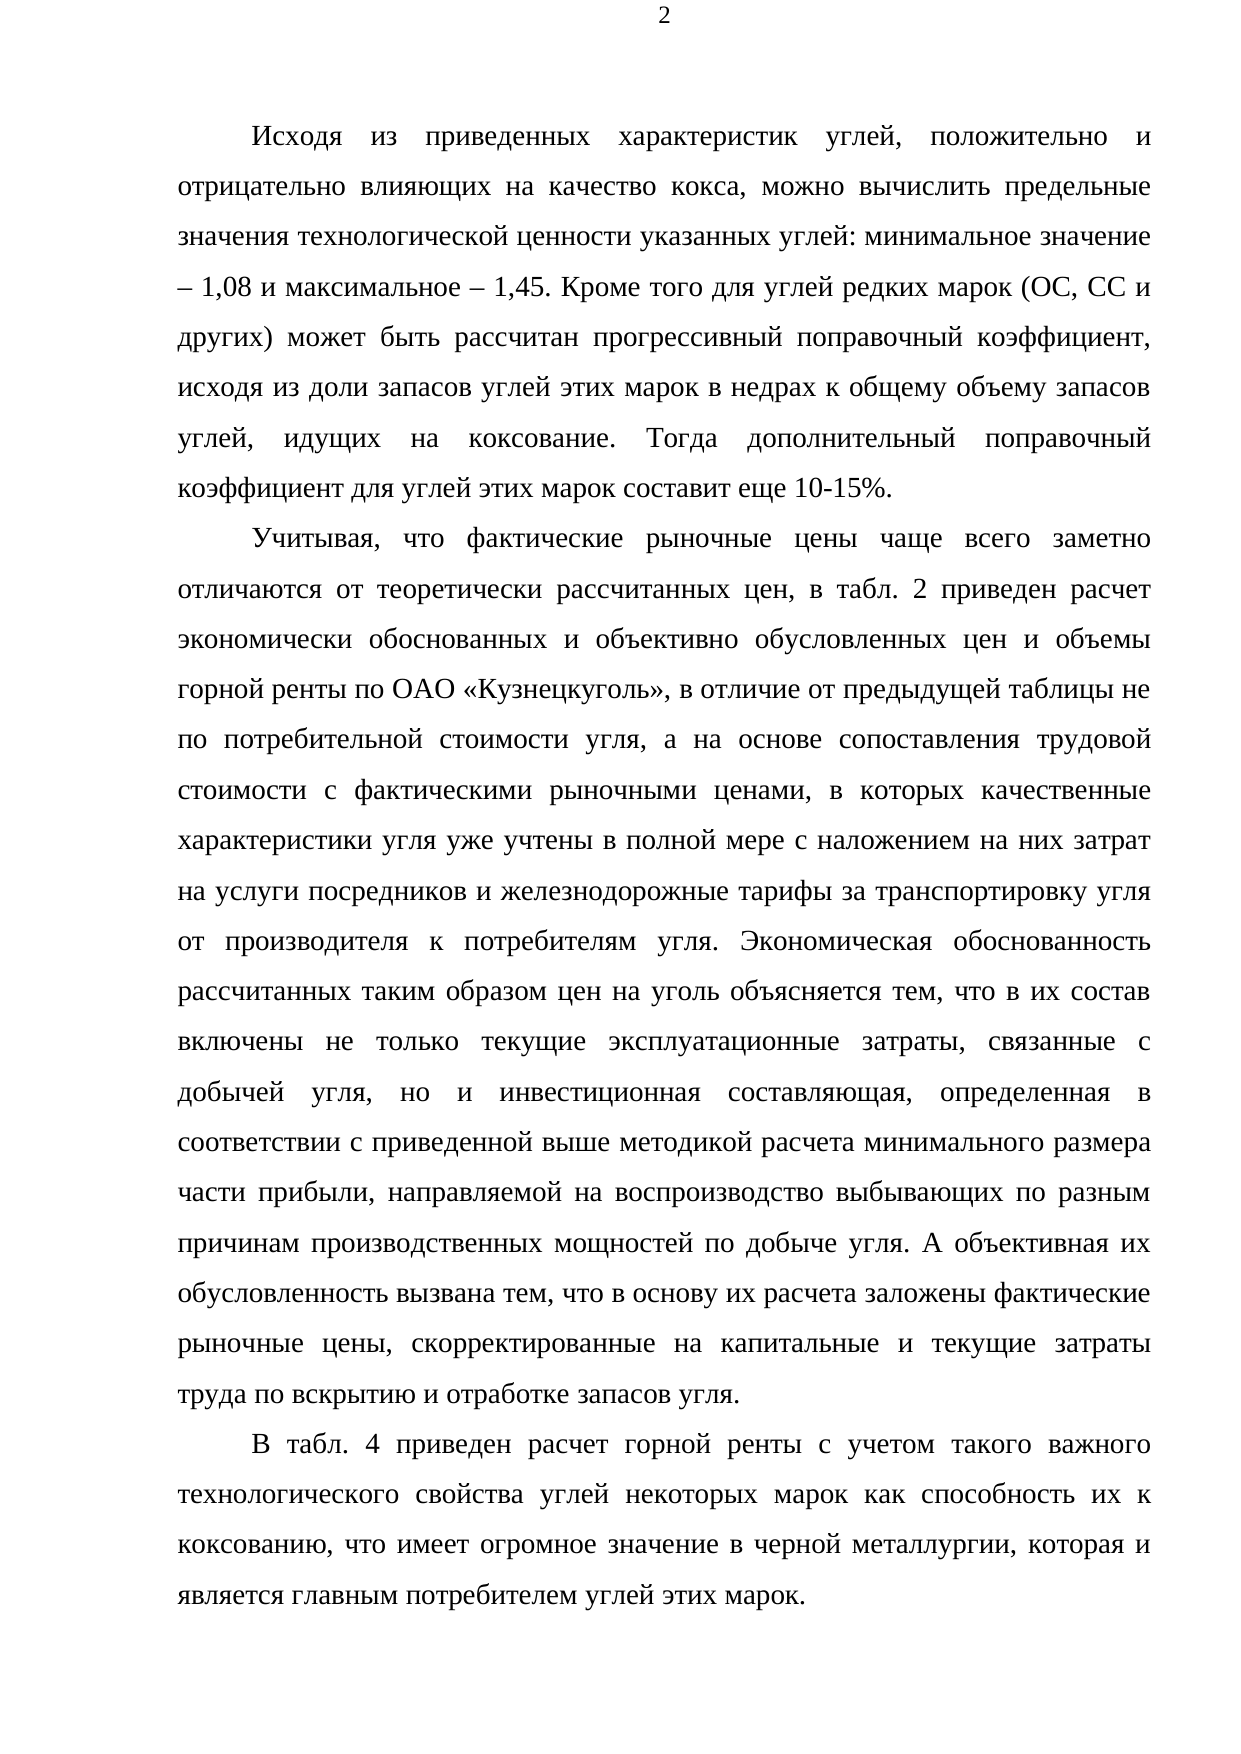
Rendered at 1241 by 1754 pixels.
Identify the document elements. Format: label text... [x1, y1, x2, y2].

text Учитывая, что фактические рыночные цены чаще всего заметно отличаются от теоретически рассчитанных цен, в табл. 2 приведен расчет экономически обоснованных и объективно обусловленных цен и объемы горной ренты по ОАО «Кузнецкуголь», в отличие от предыдущей таблицы не по потребительной стоимости угля, а на основе сопоставления трудовой стоимости с фактическими рыночными ценами, в которых качественные характеристики угля уже учтены в полной мере с наложением на них затрат на услуги посредников и железнодорожные тарифы за транспортировку угля от производителя к потребителям угля. Экономическая обоснованность рассчитанных таким образом цен на уголь объясняется тем, что в их состав включены не только текущие эксплуатационные затраты, связанные с добычей угля, но и инвестиционная составляющая, определенная в соответствии с приведенной выше методикой расчета минимального размера части прибыли, направляемой на воспроизводство выбывающих по разным причинам производственных мощностей по добыче угля. А объективная их обусловленность вызвана тем, что в основу их расчета заложены фактические рыночные цены, скорректированные на капитальные и текущие затраты труда по вскрытию и отработке запасов угля. [177, 521, 1152, 1409]
text Исходя из приведенных характеристик углей, положительно и отрицательно влияющих на качество кокса, можно вычислить предельные значения технологической ценности указанных углей: минимальное значение – 1,08 и максимальное – 1,45. Кроме того для углей редких марок (ОС, СС и других) может быть рассчитан прогрессивный поправочный коэффициент, исходя из доли запасов углей этих марок в недрах к общему объему запасов углей, идущих на коксование. Тогда дополнительный поправочный коэффициент для углей этих марок составит еще 10-15%. [177, 118, 1152, 504]
text В табл. 4 приведен расчет горной ренты с учетом такого важного технологического свойства углей некоторых марок как способность их к коксованию, что имеет огромное значение в черной металлургии, которая и является главным потребителем углей этих марок. [177, 1426, 1152, 1611]
